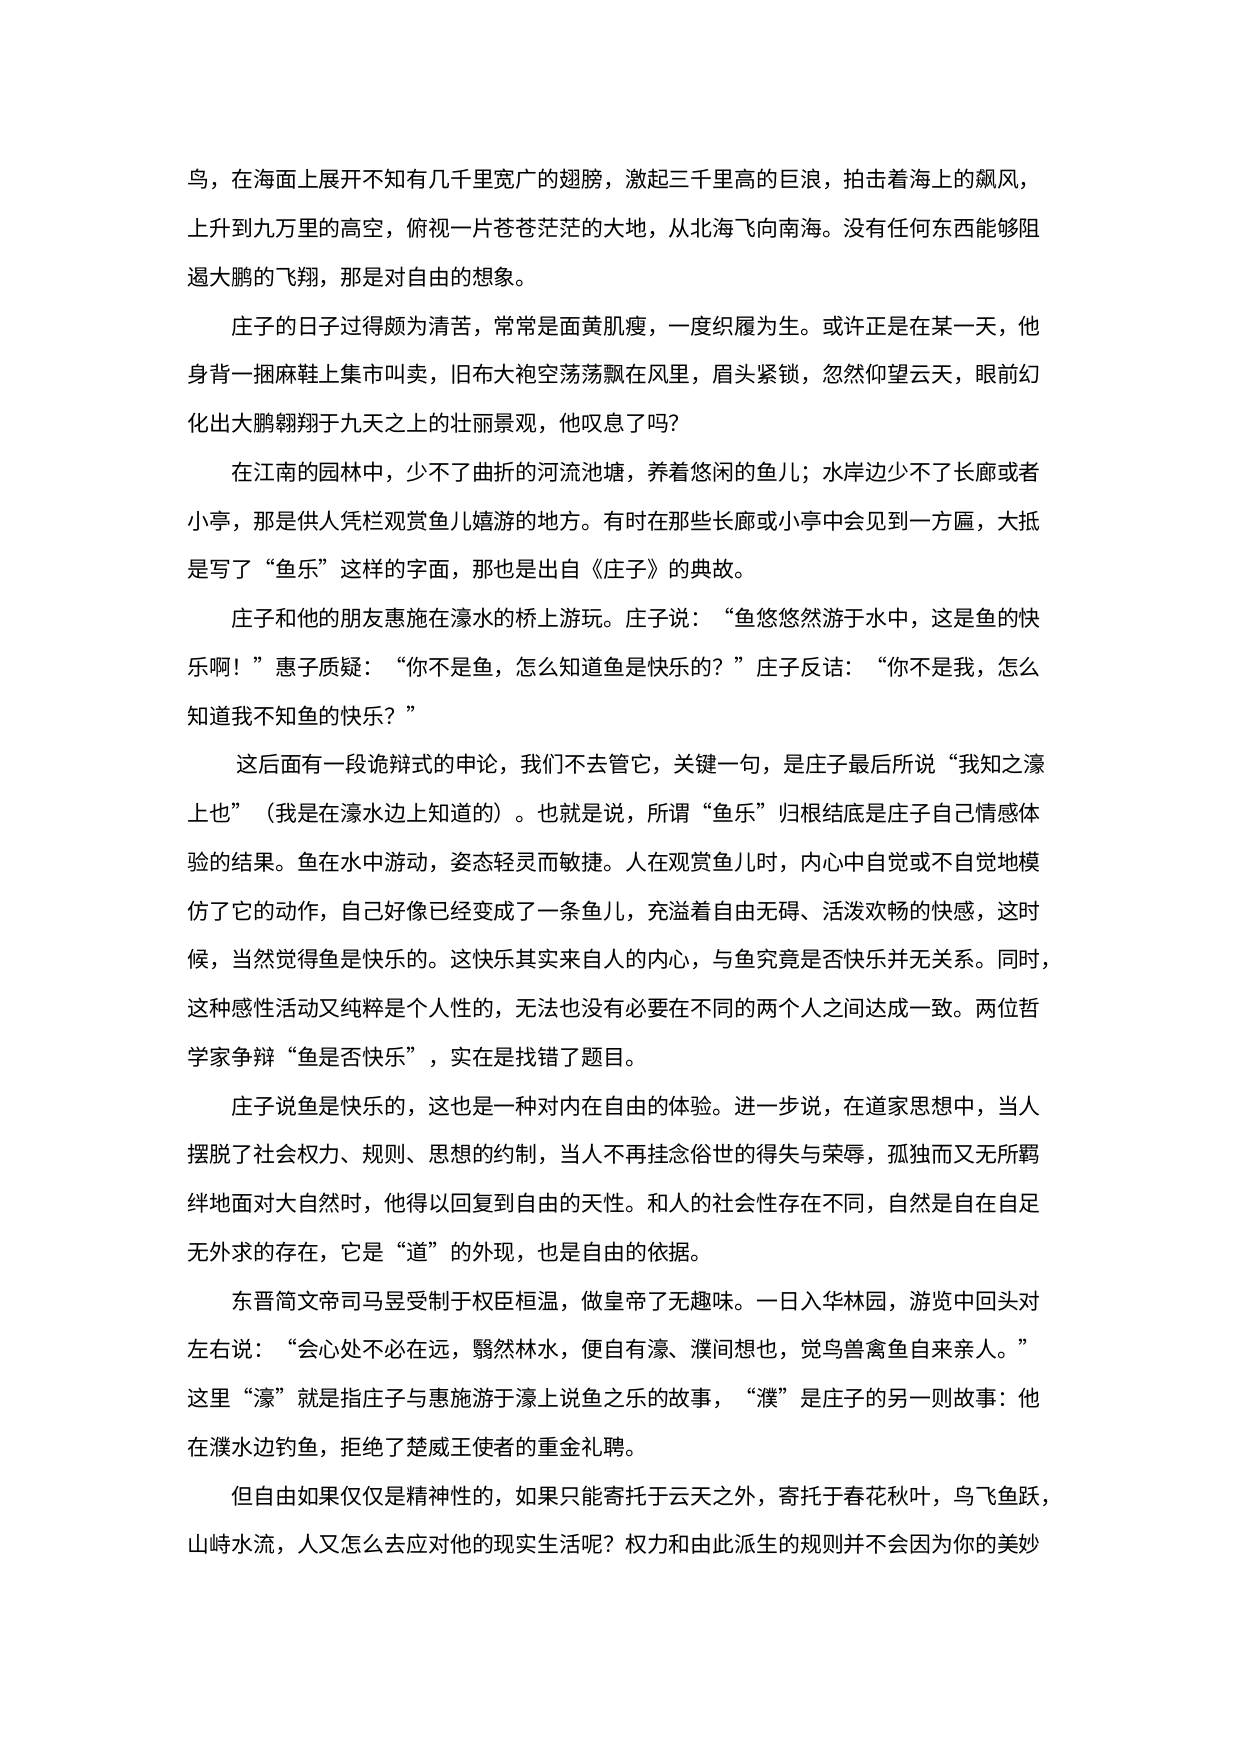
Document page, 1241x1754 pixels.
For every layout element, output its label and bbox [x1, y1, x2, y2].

text [187, 162, 1053, 1559]
